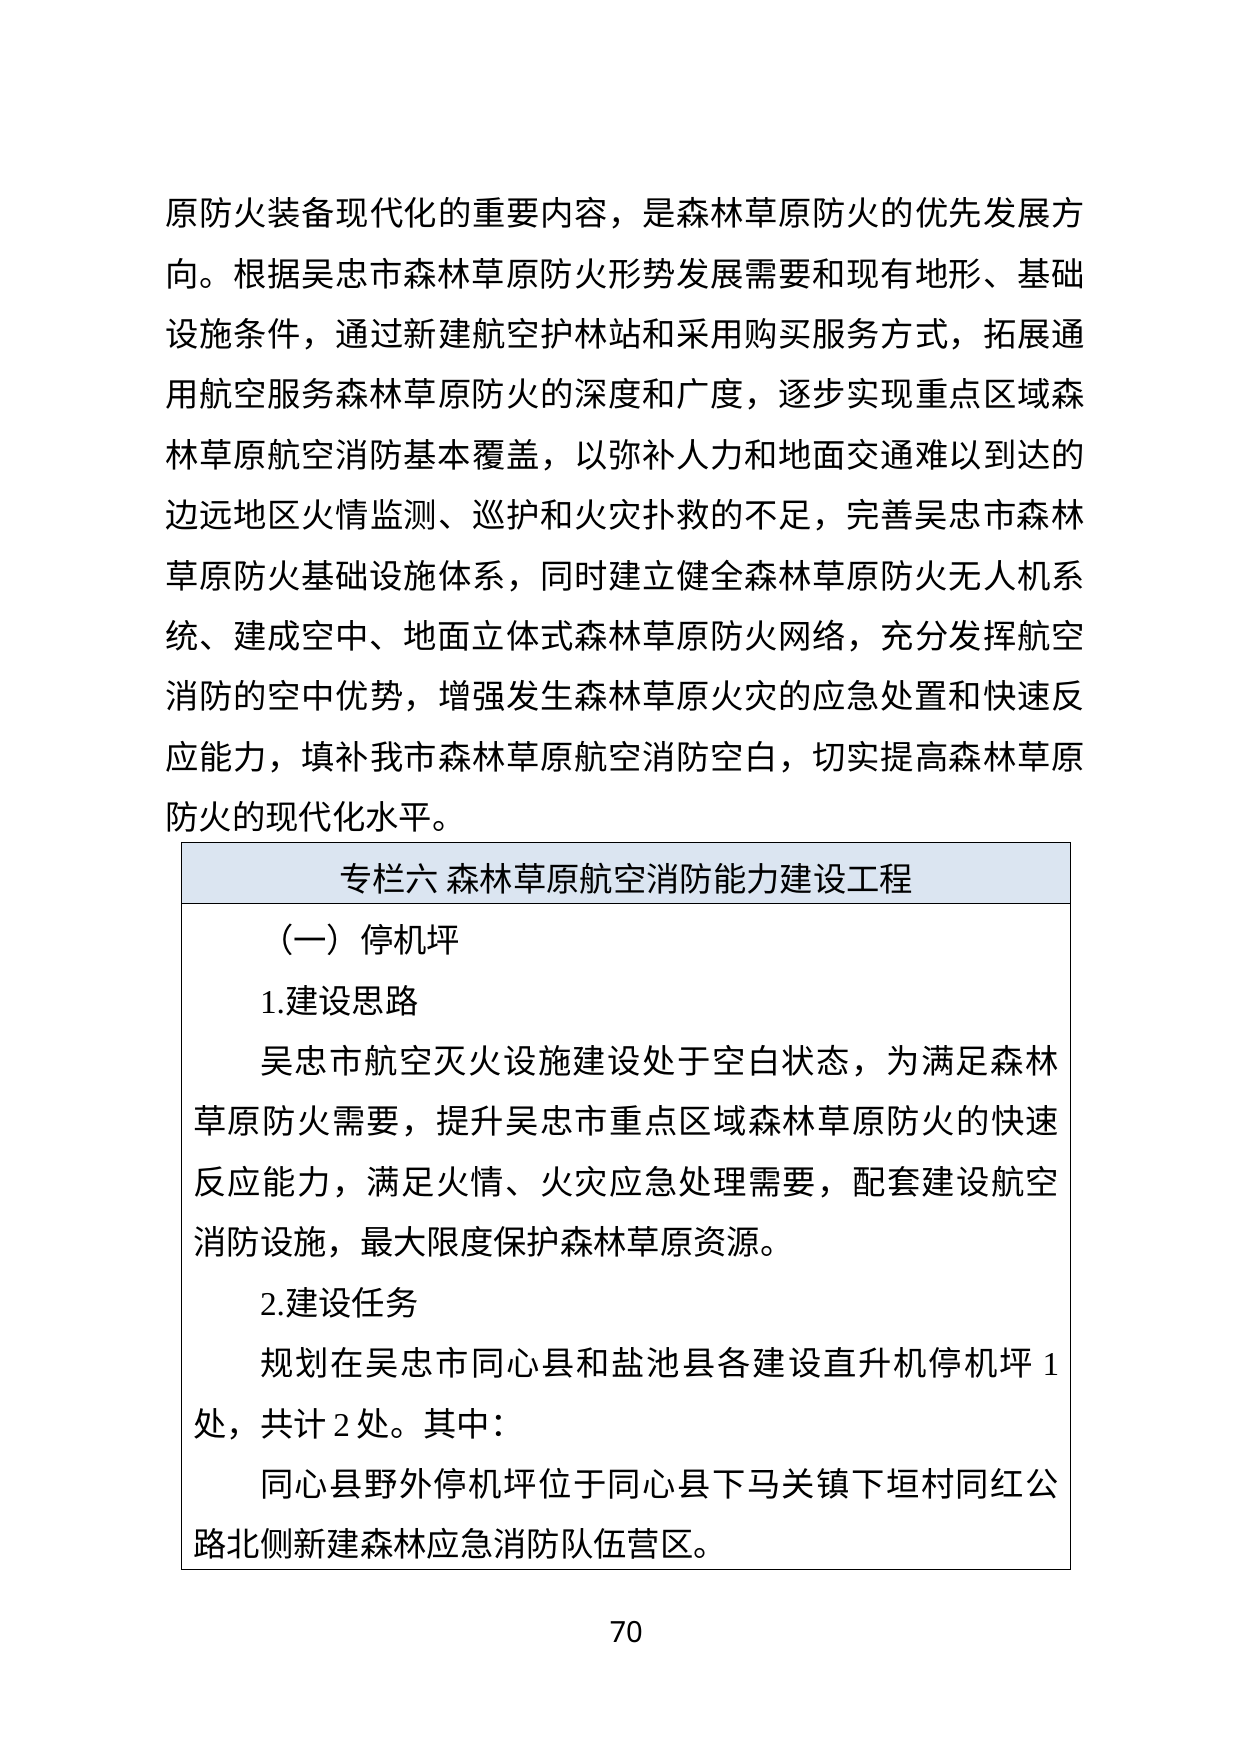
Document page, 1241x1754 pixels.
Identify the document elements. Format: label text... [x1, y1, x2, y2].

table_header 专栏六 森林草原航空消防能力建设工程 [182, 843, 1070, 903]
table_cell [182, 904, 1070, 1569]
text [165, 177, 1087, 842]
